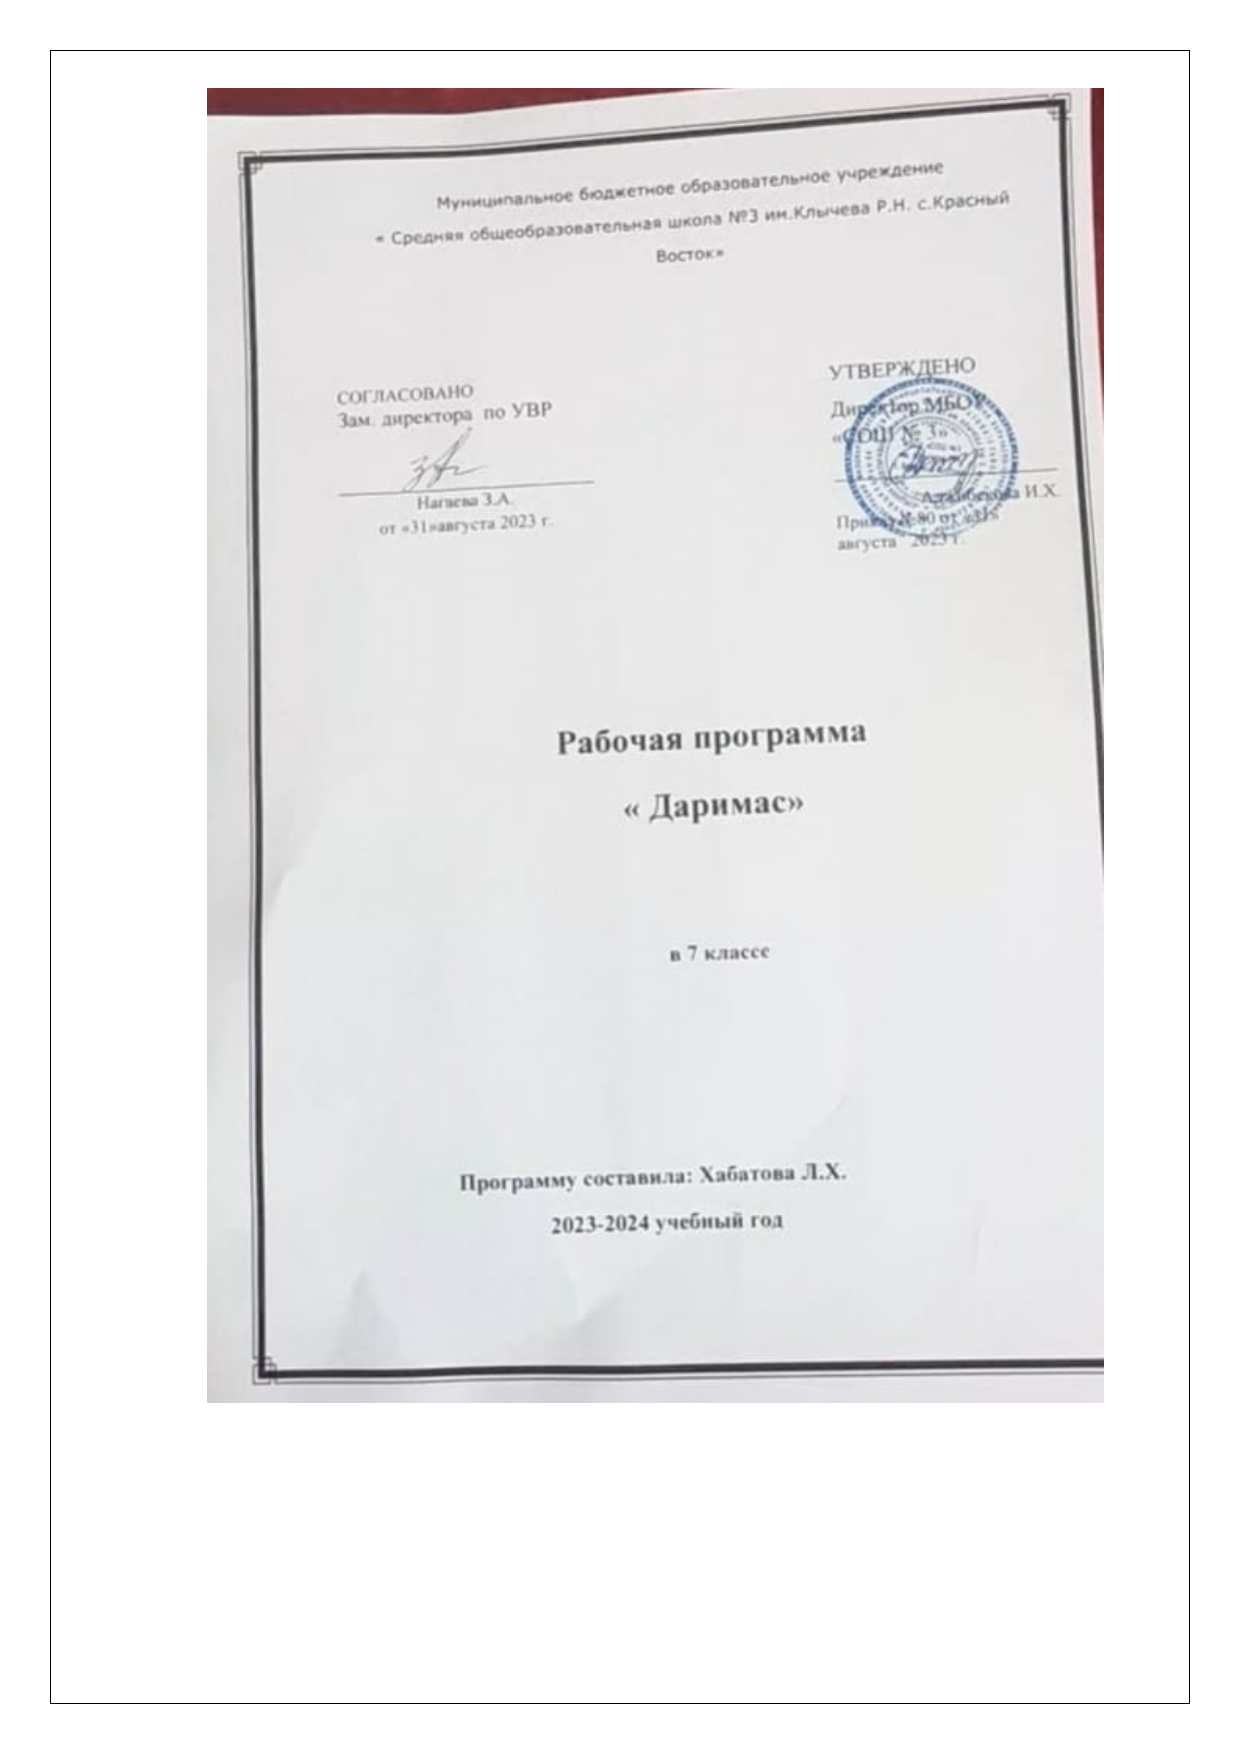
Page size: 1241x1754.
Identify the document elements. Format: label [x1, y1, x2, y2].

text [159, 89, 1152, 1594]
picture [207, 88, 1104, 1403]
